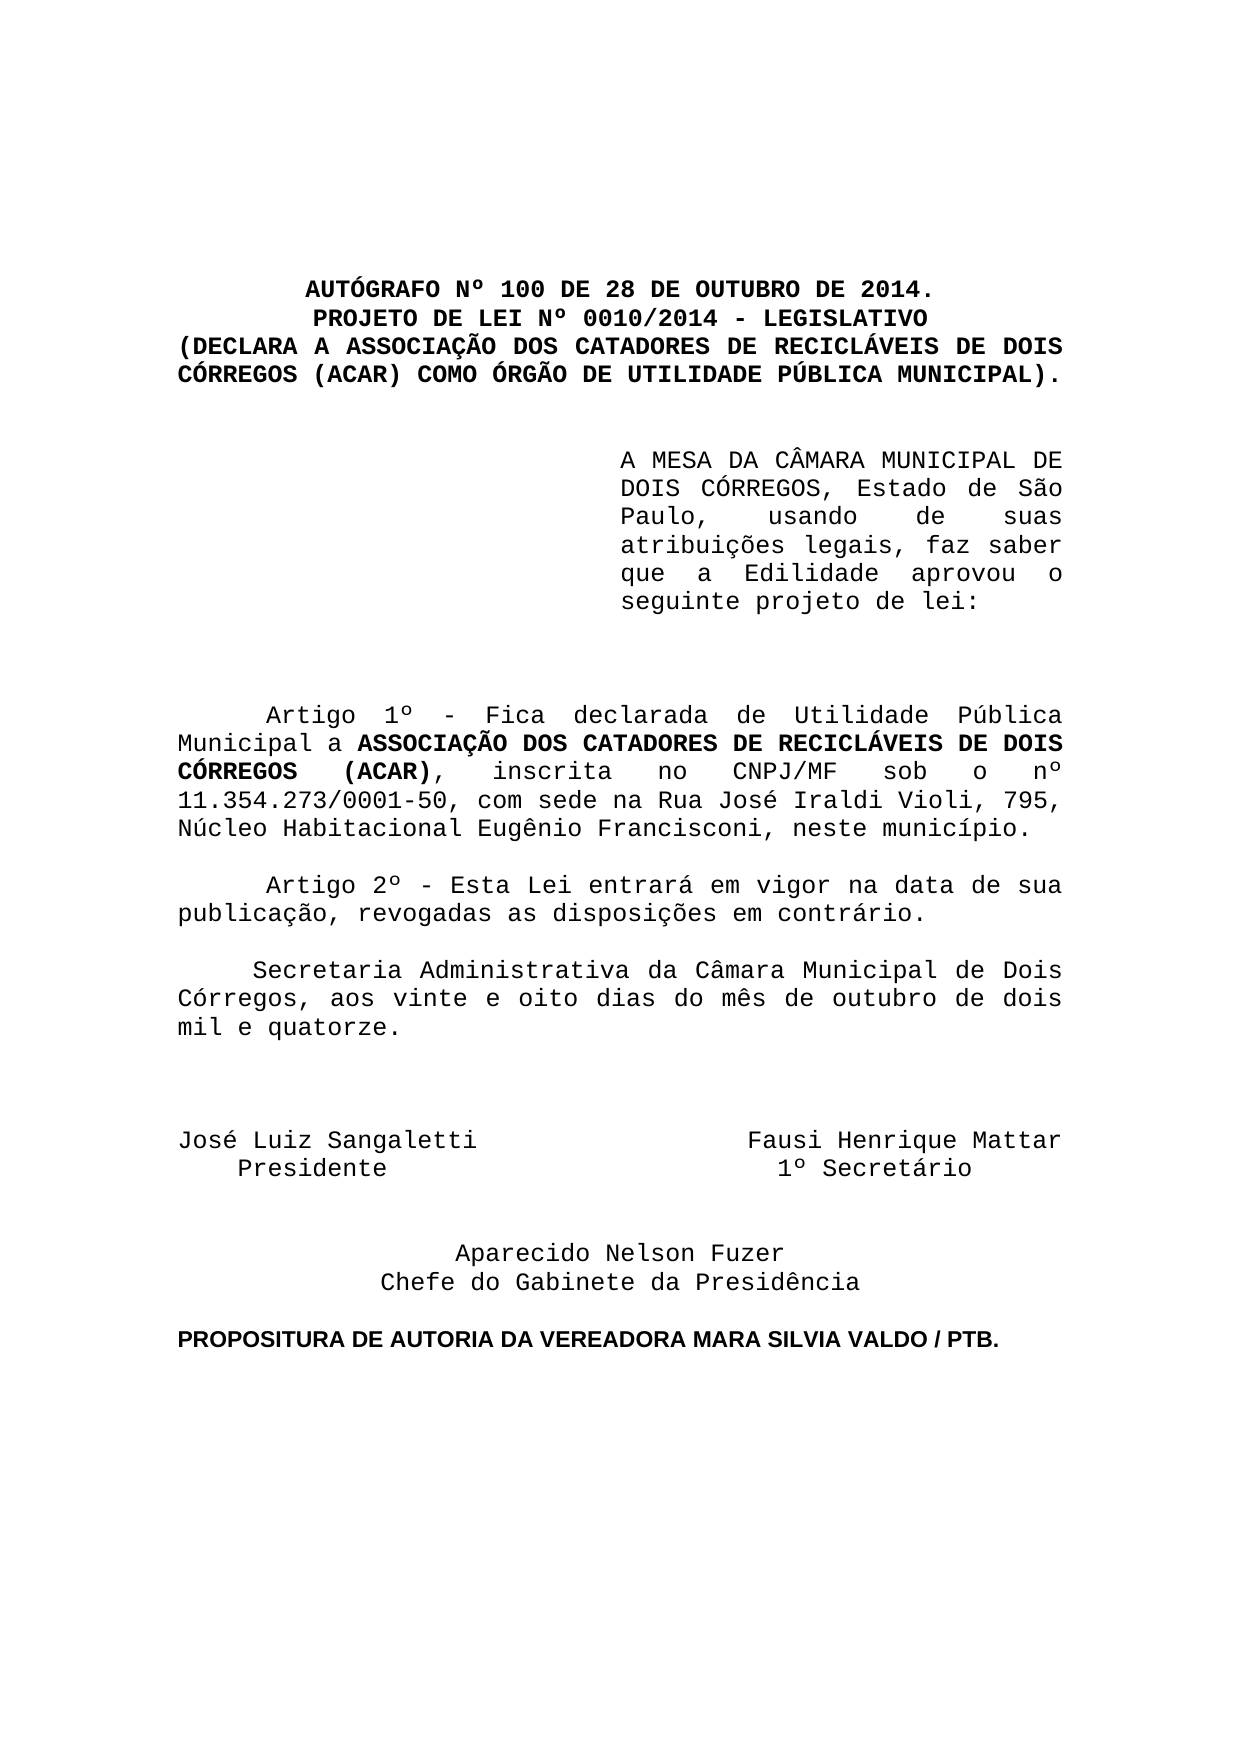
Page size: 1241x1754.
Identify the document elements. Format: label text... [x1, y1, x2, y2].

text Artigo 2º - Esta Lei entrará em vigor na data de sua publicação, revogadas as disposições em contrário. [177, 872, 1063, 929]
text PROJETO DE LEI Nº 0010/2014 - LEGISLATIVO [177, 305, 1063, 333]
text PROPOSITURA DE AUTORIA DA VEREADORA MARA SILVIA VALDO / PTB. [177, 1326, 1063, 1353]
text (DECLARA A ASSOCIAÇÃO DOS CATADORES DE RECICLÁVEIS DE DOIS CÓRREGOS (ACAR) COMO ÓRGÃO DE UTILIDADE PÚBLICA MUNICIPAL). [177, 333, 1063, 390]
text Chefe do Gabinete da Presidência [177, 1269, 1063, 1298]
text Secretaria Administrativa da Câmara Municipal de Dois Córregos, aos vinte e oito dias do mês de outubro de dois mil e quatorze. [177, 958, 1063, 1043]
text Presidente 1º Secretário [177, 1156, 1063, 1184]
text AUTÓGRAFO Nº 100 DE 28 DE OUTUBRO DE 2014. [177, 277, 1063, 305]
text Aparecido Nelson Fuzer [177, 1241, 1063, 1269]
text A MESA DA CÂMARA MUNICIPAL DE DOIS CÓRREGOS, Estado de São Paulo, usando de suas atribuições legais, faz saber que a Edilidade aprovou o seguinte projeto de lei: [620, 447, 1063, 617]
text José Luiz Sangaletti Fausi Henrique Mattar [177, 1128, 1063, 1156]
text Artigo 1º - Fica declarada de Utilidade Pública Municipal a ASSOCIAÇÃO DOS CATADORES DE RECICLÁVEIS DE DOIS CÓRREGOS (ACAR), inscrita no CNPJ/MF sob o nº 11.354.273/0001-50, com sede na Rua José Iraldi Violi, 795, Núcleo Habitacional Eugênio Francisconi, neste município. [177, 702, 1063, 844]
